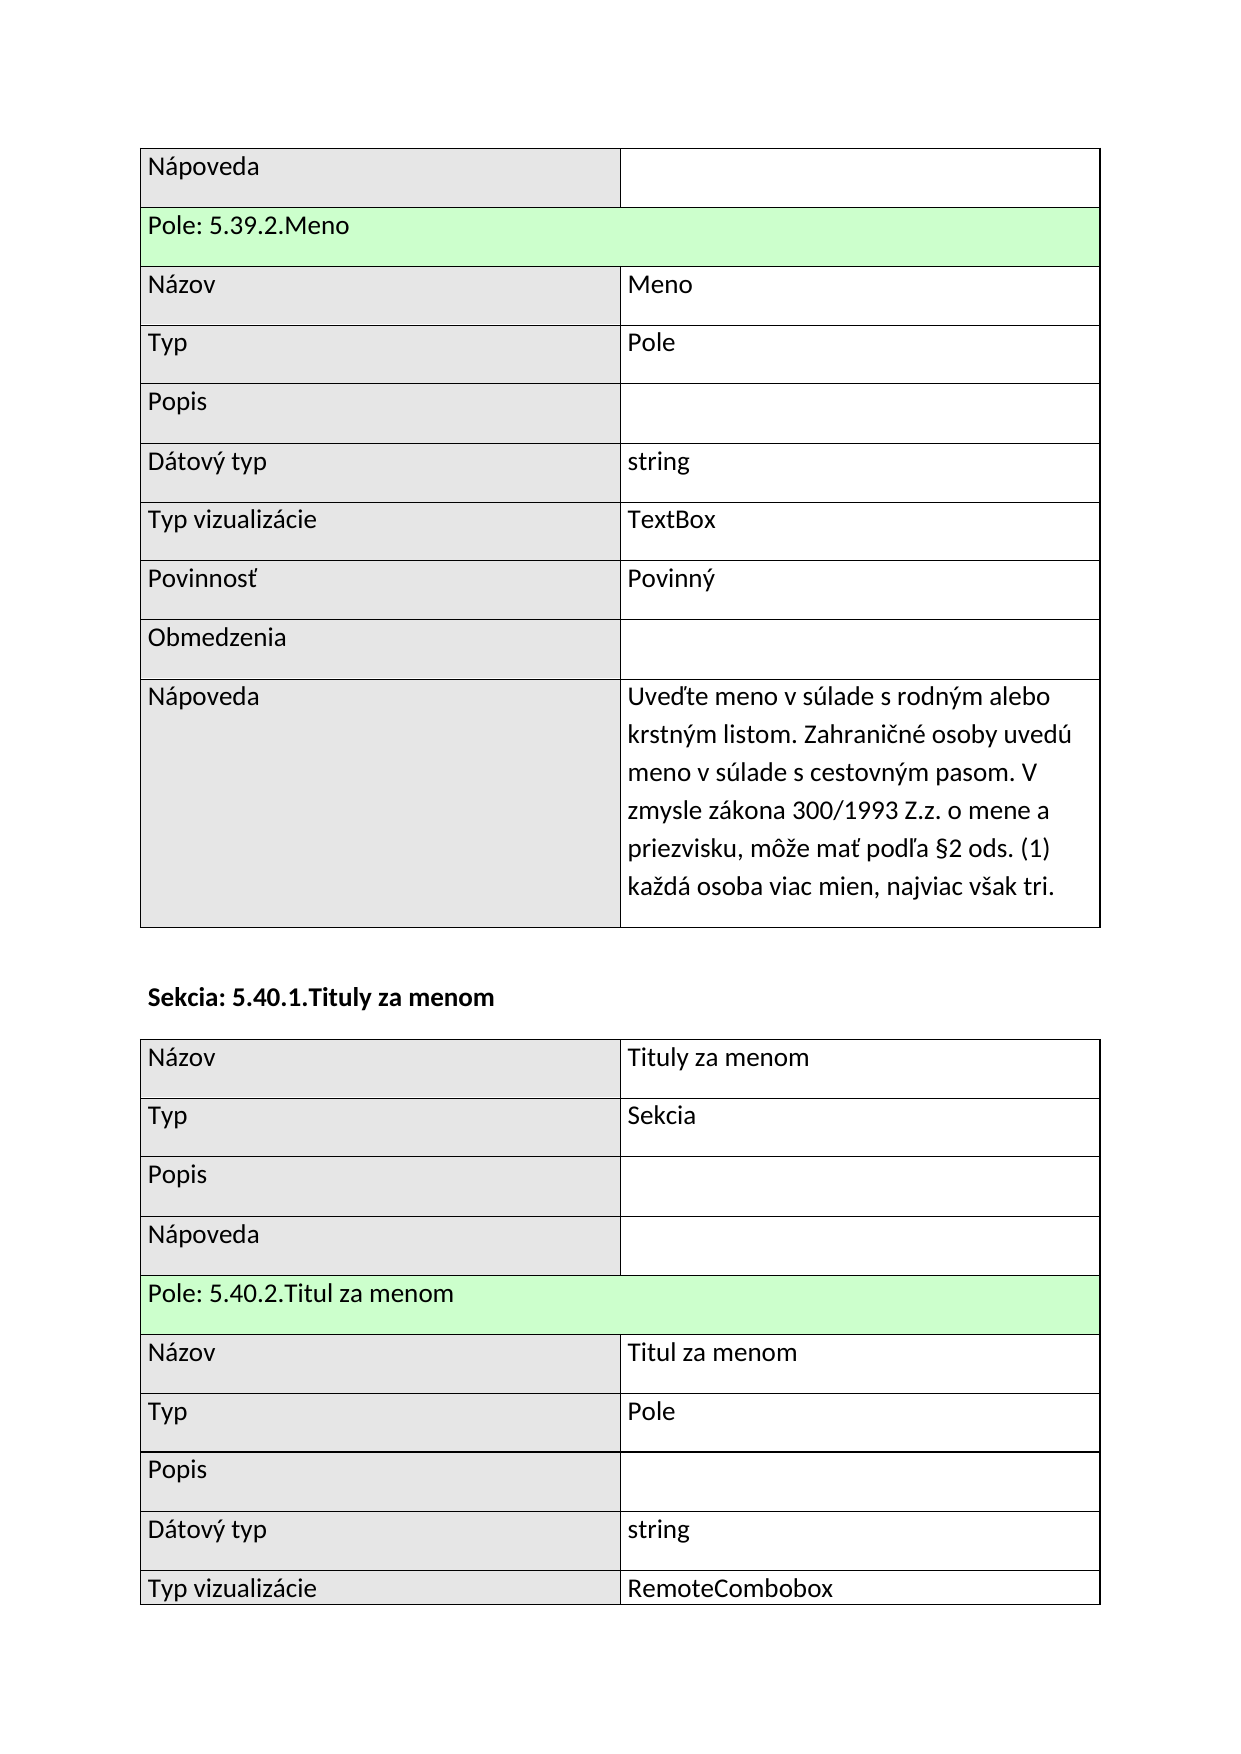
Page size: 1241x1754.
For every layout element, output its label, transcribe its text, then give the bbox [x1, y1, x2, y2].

table_cell Uveďte meno v súlade s rodným alebo krstným listom. Zahraničné osoby uvedú meno v súlade s cestovným pasom. V zmysle zákona 300/1993 Z.z. o mene a priezvisku, môže mať podľa §2 ods. (1) každá osoba viac mien, najviac však tri. [621, 680, 1099, 927]
text Sekcia: 5.40.1.Tituly za menom [148, 980, 1093, 1013]
table_cell Nápoveda [141, 149, 620, 207]
table_cell Pole [621, 326, 1099, 383]
table_cell Titul za menom [621, 1335, 1099, 1393]
table_header Názov [141, 1040, 620, 1097]
table_header Tituly za menom [621, 1040, 1099, 1097]
table_cell Typ [141, 1394, 620, 1451]
table_cell Dátový typ [141, 444, 620, 502]
table_cell TextBox [621, 503, 1099, 560]
table_cell Obmedzenia [141, 620, 620, 678]
table_cell Nápoveda [141, 1217, 620, 1275]
table_cell Meno [621, 267, 1099, 324]
table_cell Typ vizualizácie [141, 503, 620, 560]
table_cell Povinnosť [141, 561, 620, 619]
table_cell string [621, 1512, 1099, 1570]
table_cell Typ [141, 1099, 620, 1156]
table_cell Nápoveda [141, 680, 620, 927]
table_cell RemoteCombobox [621, 1571, 1099, 1604]
table_cell [621, 1217, 1099, 1275]
table_cell string [621, 444, 1099, 502]
table_cell Názov [141, 267, 620, 324]
table_cell Popis [141, 384, 620, 443]
table_cell Sekcia [621, 1099, 1099, 1156]
table_cell Pole: 5.40.2.Titul za menom [141, 1276, 1099, 1334]
table_cell [621, 149, 1099, 207]
table_cell Typ [141, 326, 620, 383]
table_cell Názov [141, 1335, 620, 1393]
table_cell Popis [141, 1157, 620, 1216]
table_cell [621, 384, 1099, 443]
table_cell [621, 1453, 1099, 1511]
table_cell Typ vizualizácie [141, 1571, 620, 1604]
table_cell Povinný [621, 561, 1099, 619]
table_cell Pole [621, 1394, 1099, 1451]
table_cell Pole: 5.39.2.Meno [141, 208, 1099, 266]
table_cell Popis [141, 1453, 620, 1511]
table_cell [621, 1157, 1099, 1216]
table_cell [621, 620, 1099, 678]
table_cell Dátový typ [141, 1512, 620, 1570]
